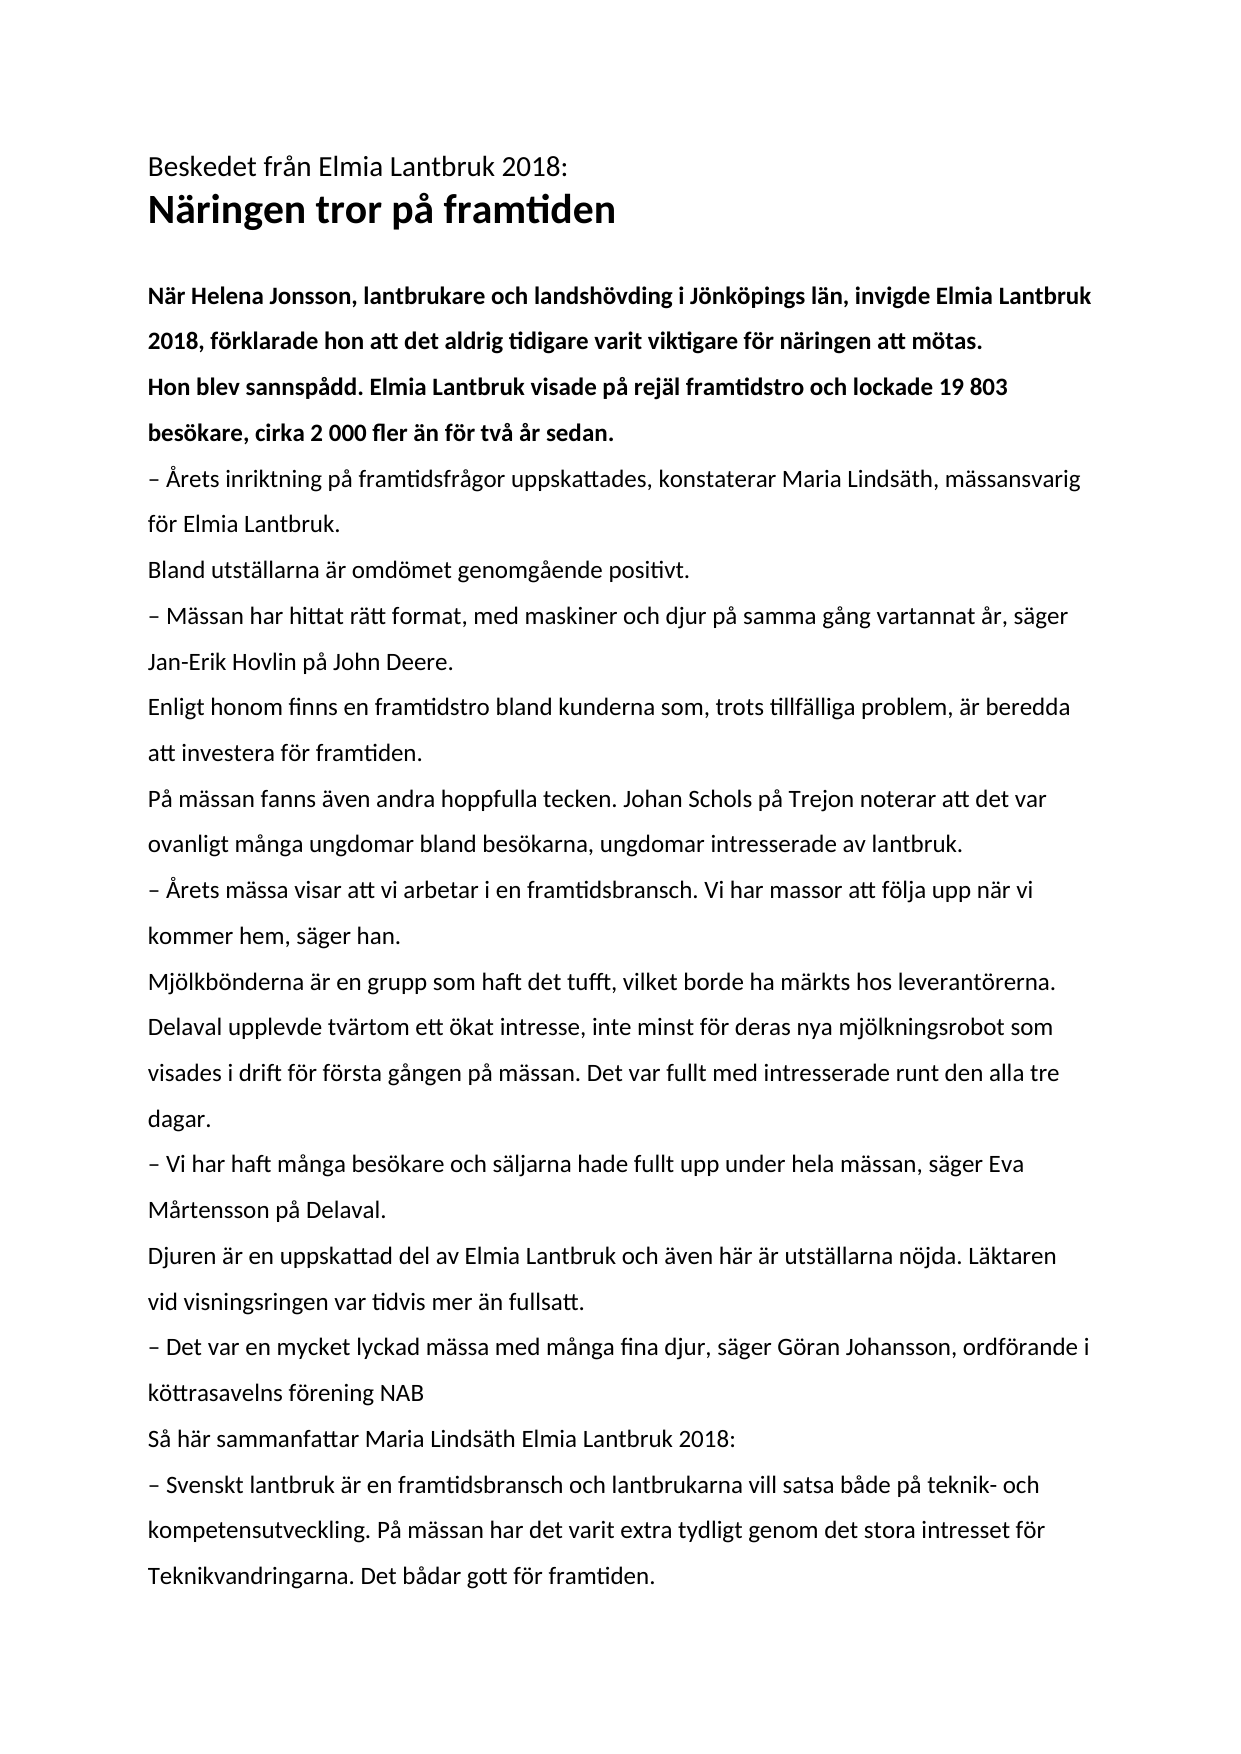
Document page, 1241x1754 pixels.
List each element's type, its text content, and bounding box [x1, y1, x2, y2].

text Näringen tror på framtiden [148, 183, 1093, 234]
text Så här sammanfattar Maria Lindsäth Elmia Lantbruk 2018: [148, 1423, 1093, 1453]
text – Mässan har hittat rätt format, med maskiner och djur på samma gång vartannat år, säger Jan-Erik Hovlin på John Deere. [148, 600, 1093, 676]
text Bland utställarna är omdömet genomgående positivt. [148, 554, 1093, 585]
text – Det var en mycket lyckad mässa med många fina djur, säger Göran Johansson, ordförande i köttrasavelns förening NAB [148, 1332, 1093, 1408]
text – Årets inriktning på framtidsfrågor uppskattades, konstaterar Maria Lindsäth, mässansvarig för Elmia Lantbruk. [148, 463, 1093, 539]
text Djuren är en uppskattad del av Elmia Lantbruk och även här är utställarna nöjda. Läktaren vid visningsringen var tidvis mer än fullsatt. [148, 1240, 1093, 1316]
text Beskedet från Elmia Lantbruk 2018: [148, 148, 1093, 183]
text När Helena Jonsson, lantbrukare och landshövding i Jönköpings län, invigde Elmia Lantbruk 2018, förklarade hon att det aldrig tidigare varit viktigare för näringen att mötas. [148, 280, 1093, 356]
text På mässan fanns även andra hoppfulla tecken. Johan Schols på Trejon noterar att det var ovanligt många ungdomar bland besökarna, ungdomar intresserade av lantbruk. [148, 783, 1093, 859]
text – Svenskt lantbruk är en framtidsbransch och lantbrukarna vill satsa både på teknik- och kompetensutveckling. På mässan har det varit extra tydligt genom det stora intresset för Teknikvandringarna. Det bådar gott för framtiden. [148, 1469, 1093, 1591]
text Hon blev sannspådd. Elmia Lantbruk visade på rejäl framtidstro och lockade 19 803 besökare, cirka 2 000 fler än för två år sedan. [148, 371, 1093, 447]
text Enligt honom finns en framtidstro bland kunderna som, trots tillfälliga problem, är beredda att investera för framtiden. [148, 691, 1093, 768]
text – Vi har haft många besökare och säljarna hade fullt upp under hela mässan, säger Eva Mårtensson på Delaval. [148, 1149, 1093, 1225]
text – Årets mässa visar att vi arbetar i en framtidsbransch. Vi har massor att följa upp när vi kommer hem, säger han. [148, 874, 1093, 951]
text Mjölkbönderna är en grupp som haft det tufft, vilket borde ha märkts hos leverantörerna. Delaval upplevde tvärtom ett ökat intresse, inte minst för deras nya mjölkningsrobot som visades i drift för första gången på mässan. Det var fullt med intresserade runt den alla tre dagar. [148, 966, 1093, 1133]
